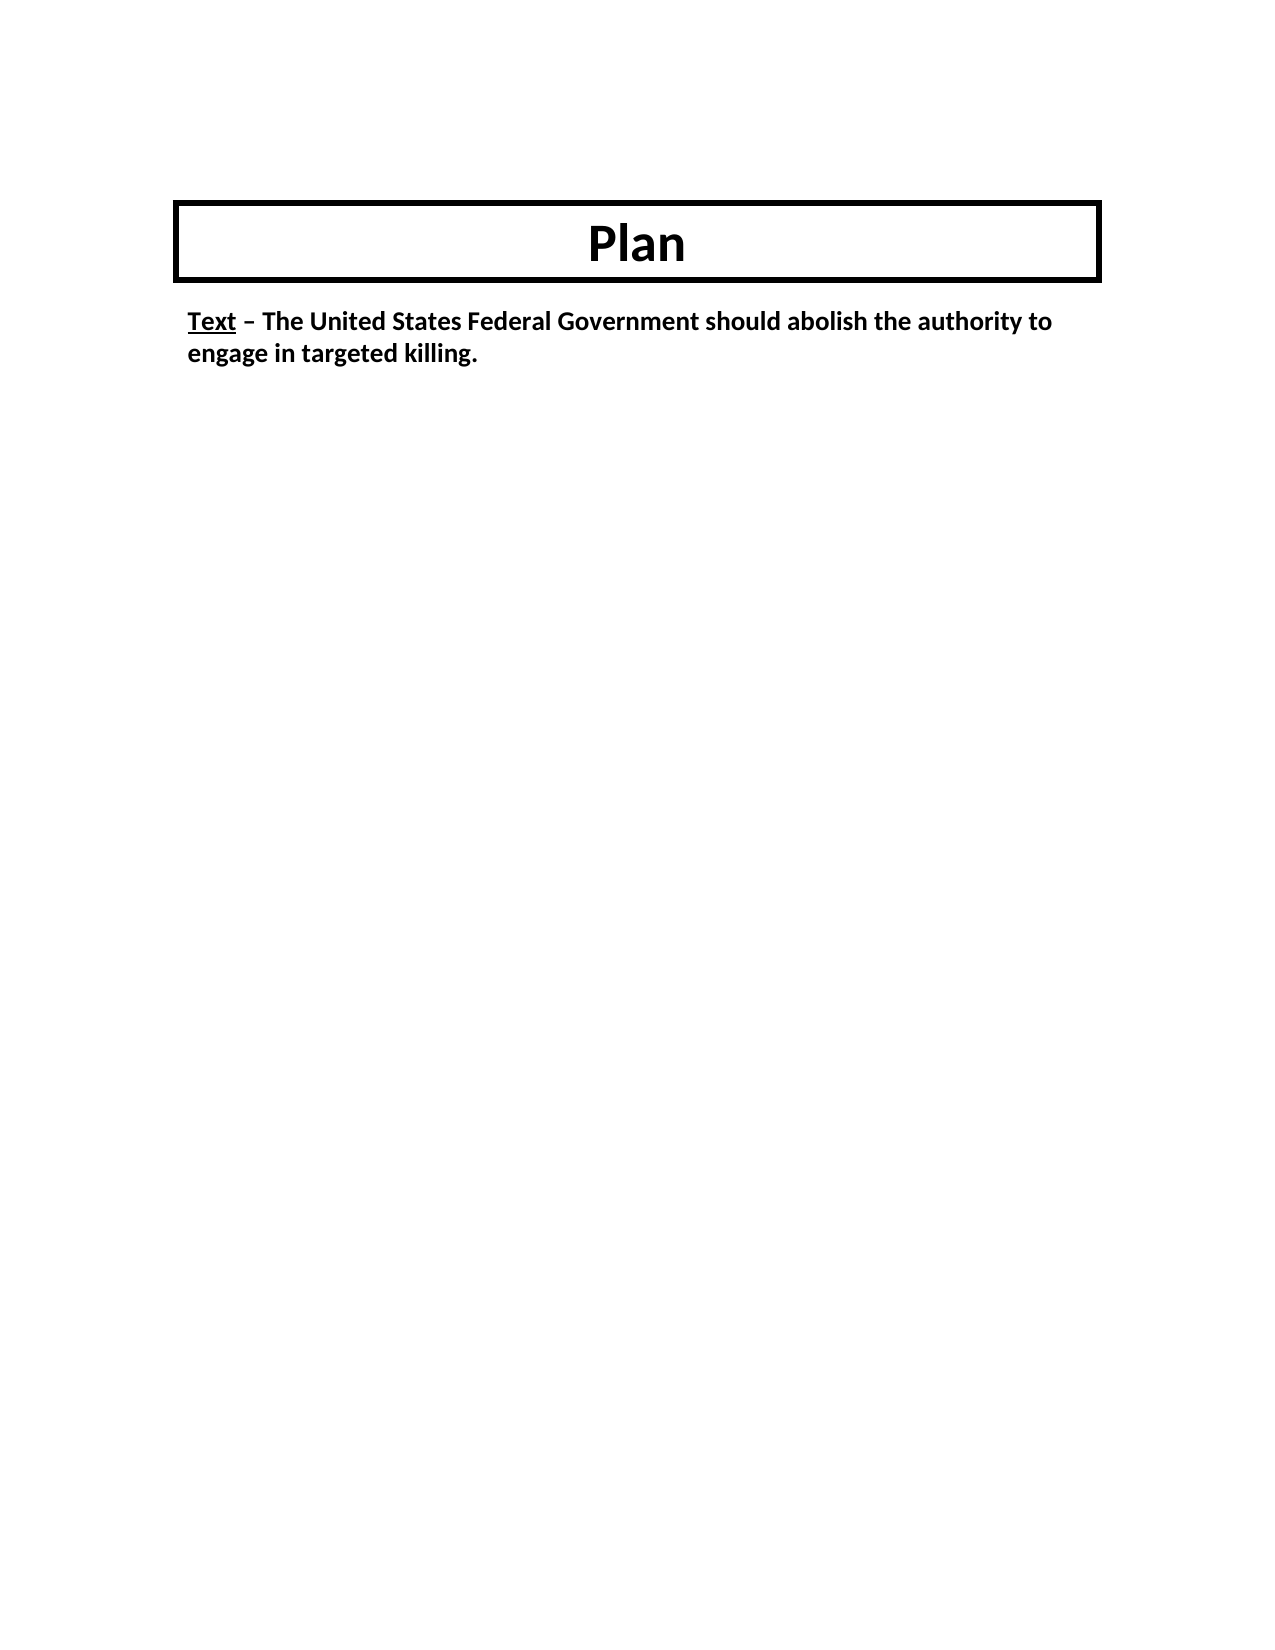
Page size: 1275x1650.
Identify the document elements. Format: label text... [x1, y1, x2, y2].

subtitle Plan [179, 206, 1096, 277]
subtitle Text – The United States Federal Government should abolish the authority to engage in targeted killing. [187, 304, 1087, 370]
